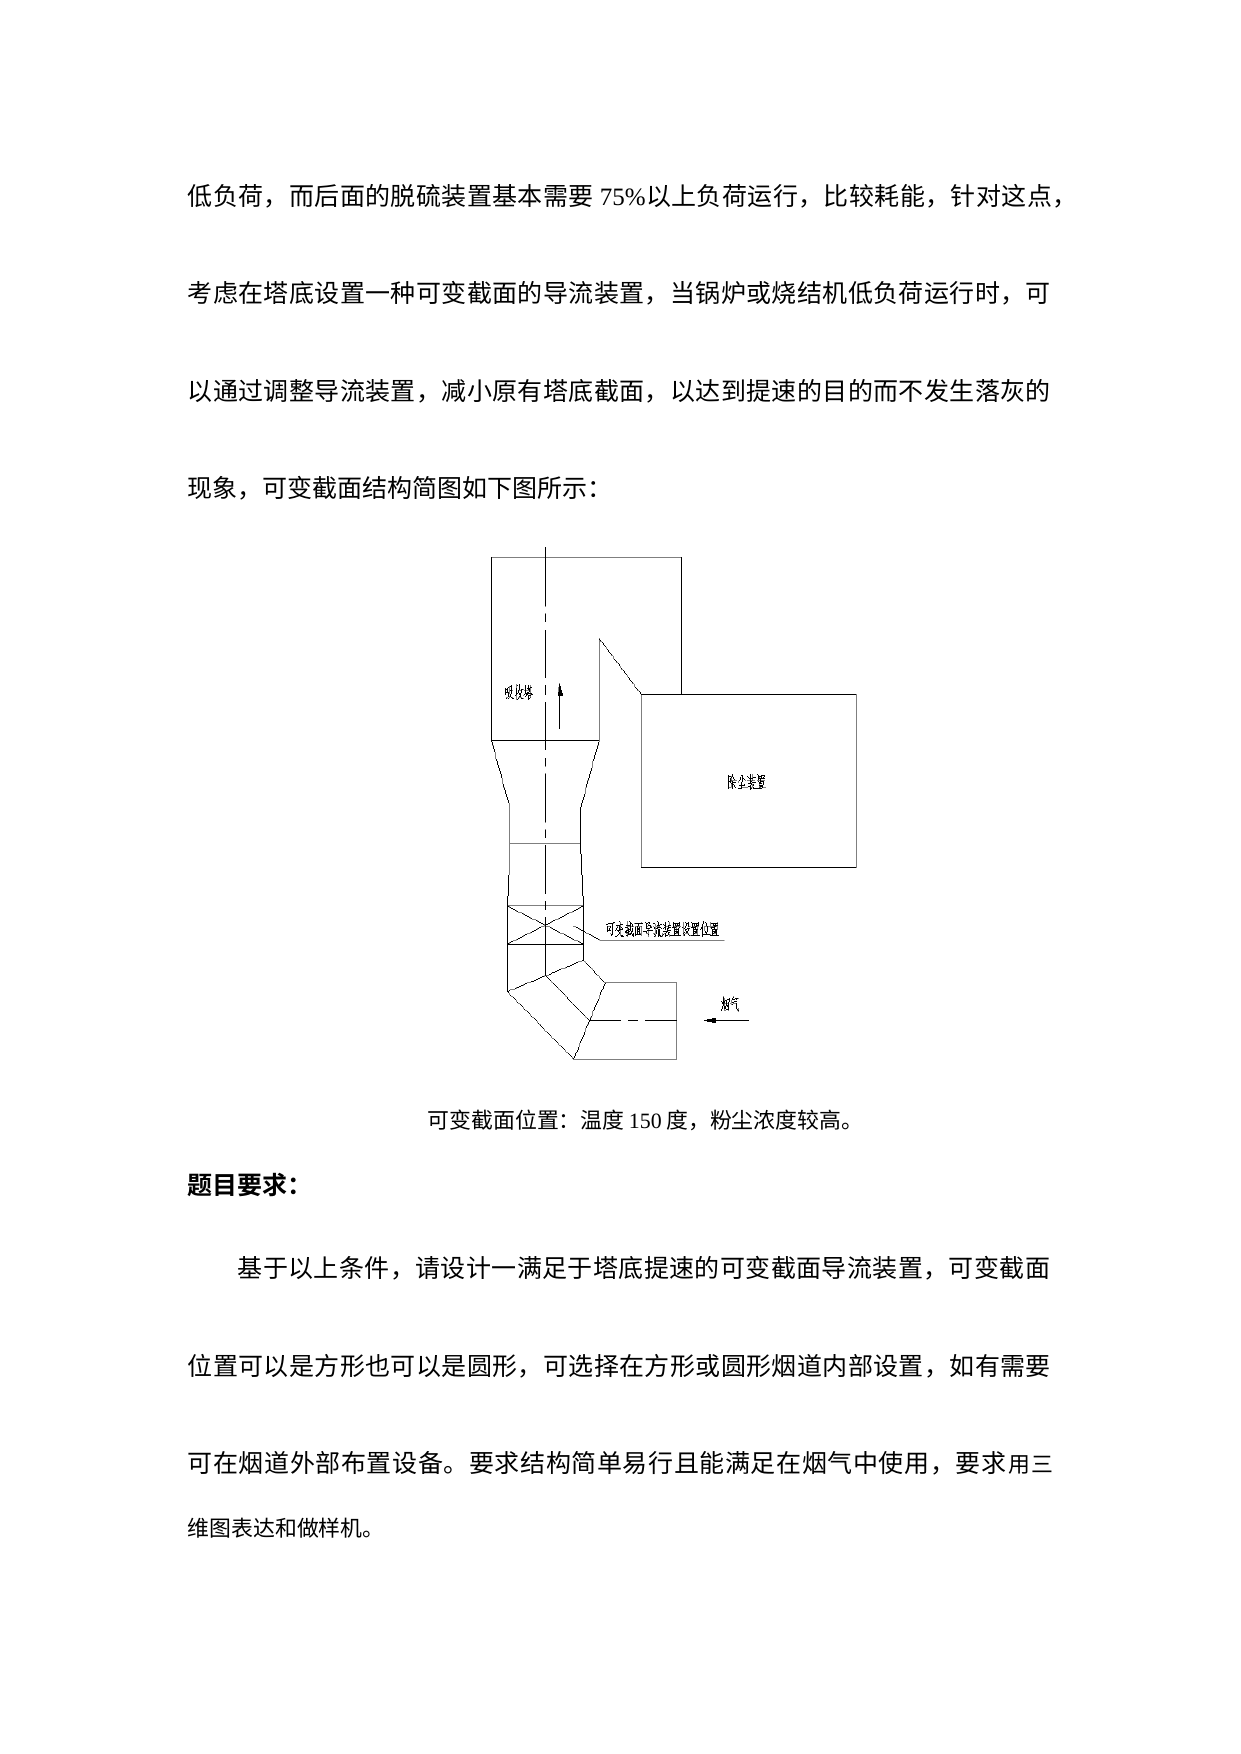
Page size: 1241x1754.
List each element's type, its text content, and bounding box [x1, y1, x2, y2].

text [187, 162, 1053, 519]
text 基于以上条件，请设计一满足于塔底提速的可变截面导流装置，可变截面位置可以是方形也可以是圆形，可选择在方形或圆形烟道内部设置，如有需要可在烟道外部布置设备。要求结构简单易行且能满足在烟气中使用，要求用三维图表达和做样机。 [187, 1234, 1053, 1543]
picture [329, 537, 961, 1073]
text 可变截面位置：温度150度，粉尘浓度较高。 [187, 1103, 1053, 1135]
text 题目要求： [187, 1151, 1053, 1216]
